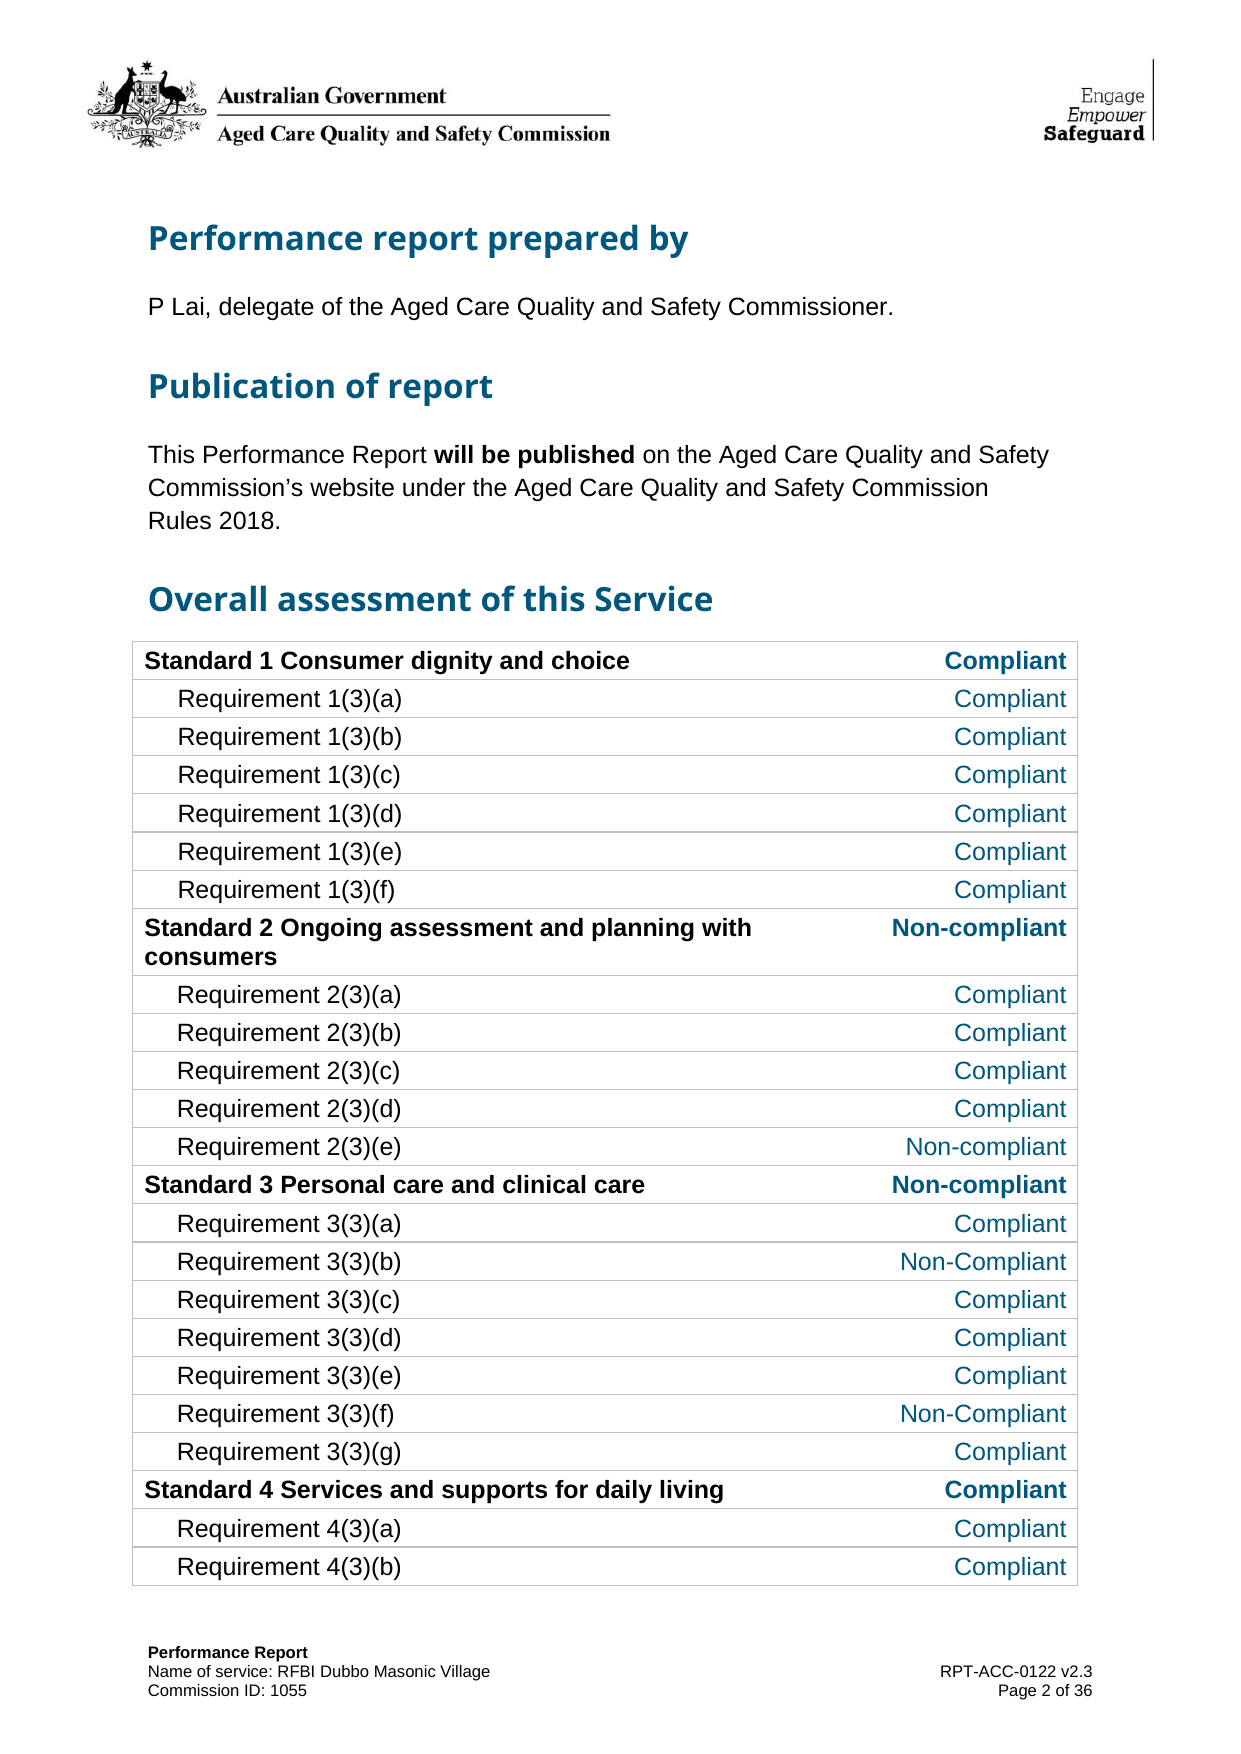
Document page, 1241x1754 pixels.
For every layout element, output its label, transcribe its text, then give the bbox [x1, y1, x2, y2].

table_cell Compliant [878, 833, 1077, 869]
text This Performance Report will be published on the Aged Care Quality and Safety Commission’s website under the Aged Care Quality and Safety Commission Rules 2018. [148, 439, 1092, 534]
table_cell Non-compliant [878, 909, 1077, 974]
table_cell Requirement 1(3)(a) [133, 680, 878, 717]
subtitle Performance report prepared by [148, 215, 1092, 260]
table_header Compliant [878, 642, 1077, 679]
subtitle Overall assessment of this Service [148, 576, 1092, 622]
table_cell Requirement 1(3)(f) [133, 871, 878, 908]
table_cell Compliant [878, 871, 1077, 908]
table_cell Compliant [878, 680, 1077, 717]
table_cell Compliant [878, 1090, 1077, 1127]
table_cell Requirement 3(3)(f) [133, 1395, 878, 1432]
text P Lai, delegate of the Aged Care Quality and Safety Commissioner. [148, 292, 1092, 321]
table_cell Non-compliant [878, 1128, 1077, 1165]
table_cell Non-Compliant [878, 1243, 1077, 1279]
table_cell Requirement 2(3)(a) [133, 976, 878, 1013]
table_cell Standard 3 Personal care and clinical care [133, 1166, 878, 1203]
table_cell Requirement 2(3)(d) [133, 1090, 878, 1127]
table_cell Compliant [878, 1319, 1077, 1356]
table_cell Requirement 4(3)(b) [133, 1548, 878, 1584]
table_cell Compliant [878, 718, 1077, 755]
table_cell Requirement 4(3)(a) [133, 1509, 878, 1546]
table_cell Requirement 3(3)(e) [133, 1357, 878, 1394]
table_cell Compliant [878, 756, 1077, 793]
table_header Standard 1 Consumer dignity and choice [133, 642, 878, 679]
table_cell Requirement 1(3)(c) [133, 756, 878, 793]
table_cell Compliant [878, 1357, 1077, 1394]
table_cell Requirement 1(3)(e) [133, 833, 878, 869]
table_cell Compliant [878, 1471, 1077, 1508]
table_cell Standard 4 Services and supports for daily living [133, 1471, 878, 1508]
table_cell Requirement 3(3)(c) [133, 1281, 878, 1318]
table_cell Requirement 1(3)(b) [133, 718, 878, 755]
table_cell Compliant [878, 1204, 1077, 1241]
table_cell Compliant [878, 1509, 1077, 1546]
table_cell Requirement 3(3)(g) [133, 1433, 878, 1470]
table_cell Compliant [878, 1433, 1077, 1470]
table_cell Compliant [878, 794, 1077, 831]
table_cell Compliant [878, 1281, 1077, 1318]
table_cell Compliant [878, 976, 1077, 1013]
table_cell Compliant [878, 1052, 1077, 1089]
table_cell Non-Compliant [878, 1395, 1077, 1432]
table_cell Requirement 2(3)(c) [133, 1052, 878, 1089]
table_cell Compliant [878, 1548, 1077, 1584]
subtitle Publication of report [148, 362, 1092, 408]
table_cell Requirement 2(3)(e) [133, 1128, 878, 1165]
table_cell Compliant [878, 1014, 1077, 1051]
table_cell Requirement 2(3)(b) [133, 1014, 878, 1051]
table_cell Standard 2 Ongoing assessment and planning with consumers [133, 909, 878, 974]
table_cell Requirement 1(3)(d) [133, 794, 878, 831]
table_cell Requirement 3(3)(d) [133, 1319, 878, 1356]
table_cell Requirement 3(3)(b) [133, 1243, 878, 1279]
table_cell Non-compliant [878, 1166, 1077, 1203]
picture [1, 0, 1241, 169]
table_cell Requirement 3(3)(a) [133, 1204, 878, 1241]
